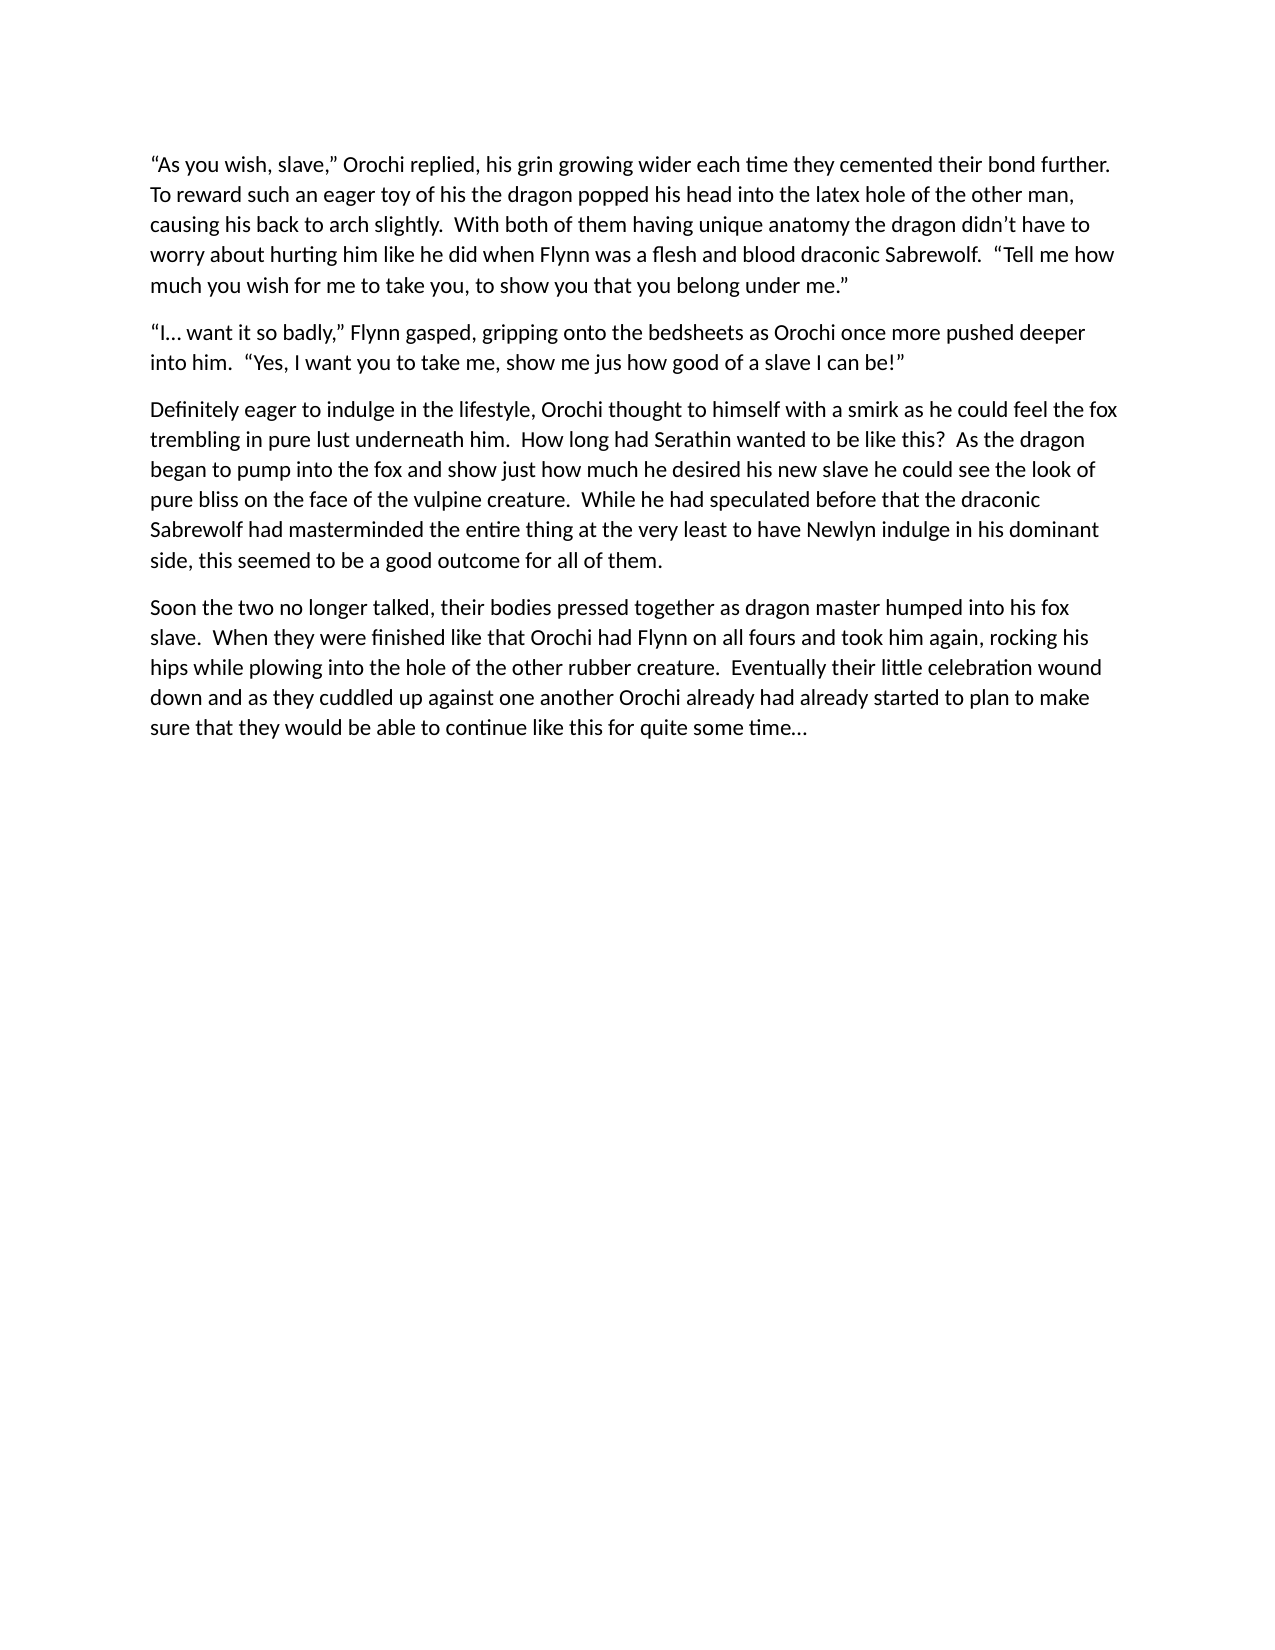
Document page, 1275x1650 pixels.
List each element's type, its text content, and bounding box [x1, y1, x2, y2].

text “As you wish, slave,” Orochi replied, his grin growing wider each time they cemented their bond further. To reward such an eager toy of his the dragon popped his head into the latex hole of the other man, causing his back to arch slightly. With both of them having unique anatomy the dragon didn’t have to worry about hurting him like he did when Flynn was a flesh and blood draconic Sabrewolf. “Tell me how much you wish for me to take you, to show you that you belong under me.” [150, 150, 1125, 299]
text Soon the two no longer talked, their bodies pressed together as dragon master humped into his fox slave. When they were finished like that Orochi had Flynn on all fours and took him again, rocking his hips while plowing into the hole of the other rubber creature. Eventually their little celebration wound down and as they cuddled up against one another Orochi already had already started to plan to make sure that they would be able to continue like this for quite some time… [150, 593, 1125, 742]
text Definitely eager to indulge in the lifestyle, Orochi thought to himself with a smirk as he could feel the fox trembling in pure lust underneath him. How long had Serathin wanted to be like this? As the dragon began to pump into the fox and show just how much he desired his new slave he could see the look of pure bliss on the face of the vulpine creature. While he had speculated before that the draconic Sabrewolf had masterminded the entire thing at the very least to have Newlyn indulge in his dominant side, this seemed to be a good outcome for all of them. [150, 395, 1125, 574]
text “I… want it so badly,” Flynn gasped, gripping onto the bedsheets as Orochi once more pushed deeper into him. “Yes, I want you to take me, show me jus how good of a slave I can be!” [150, 318, 1125, 376]
